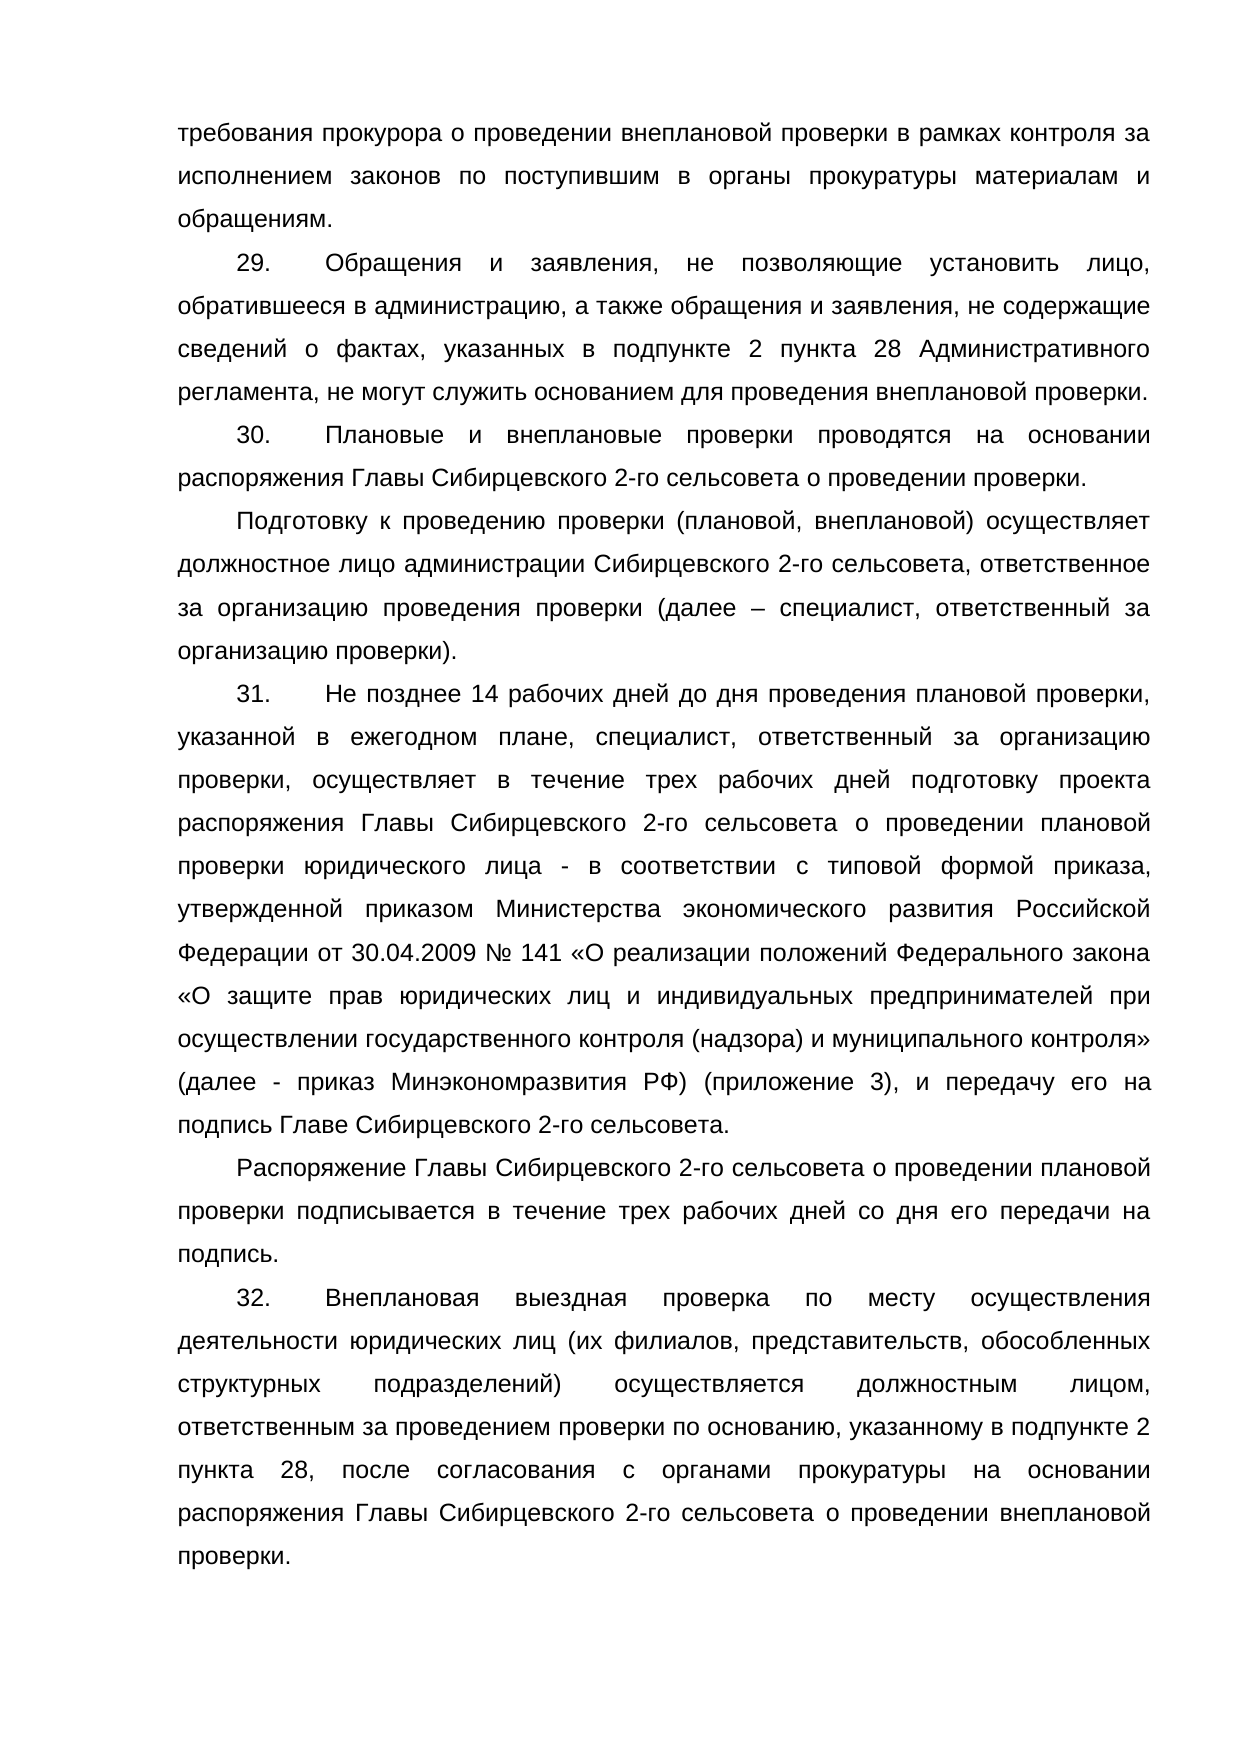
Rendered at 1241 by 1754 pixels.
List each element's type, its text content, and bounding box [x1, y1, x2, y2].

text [177, 118, 1152, 233]
text Распоряжение Главы Сибирцевского 2-го сельсовета о проведении плановой проверки подписывается в течение трех рабочих дней со дня его передачи на подпись. [177, 1153, 1152, 1268]
list Обращения и заявления, не позволяющие установить лицо, обратившееся в администрацию, а также обращения и заявления, не содержащие сведений о фактах, указанных в подпункте 2 пункта 28 Административного регламента, не могут служить основанием для проведения внеплановой проверки. [177, 247, 1152, 406]
text Подготовку к проведению проверки (плановой, внеплановой) осуществляет должностное лицо администрации Сибирцевского 2-го сельсовета, ответственное за организацию проведения проверки (далее – специалист, ответственный за организацию проверки). [177, 506, 1152, 664]
list Не позднее 14 рабочих дней до дня проведения плановой проверки, указанной в ежегодном плане, специалист, ответственный за организацию проверки, осуществляет в течение трех рабочих дней подготовку проекта распоряжения Главы Сибирцевского 2-го сельсовета о проведении плановой проверки юридического лица - в соответствии с типовой формой приказа, утвержденной приказом Министерства экономического развития Российской Федерации от 30.04.2009 № 141 «О реализации положений Федерального закона «О защите прав юридических лиц и индивидуальных предпринимателей при осуществлении государственного контроля (надзора) и муниципального контроля» (далее - приказ Минэкономразвития РФ) (приложение 3), и передачу его на подпись Главе Сибирцевского 2-го сельсовета. [177, 679, 1152, 1139]
list Внеплановая выездная проверка по месту осуществления деятельности юридических лиц (их филиалов, представительств, обособленных структурных подразделений) осуществляется должностным лицом, ответственным за проведением проверки по основанию, указанному в подпункте 2 пункта 28, после согласования с органами прокуратуры на основании распоряжения Главы Сибирцевского 2-го сельсовета о проведении внеплановой проверки. [177, 1282, 1152, 1570]
list Плановые и внеплановые проверки проводятся на основании распоряжения Главы Сибирцевского 2-го сельсовета о проведении проверки. [177, 420, 1152, 492]
